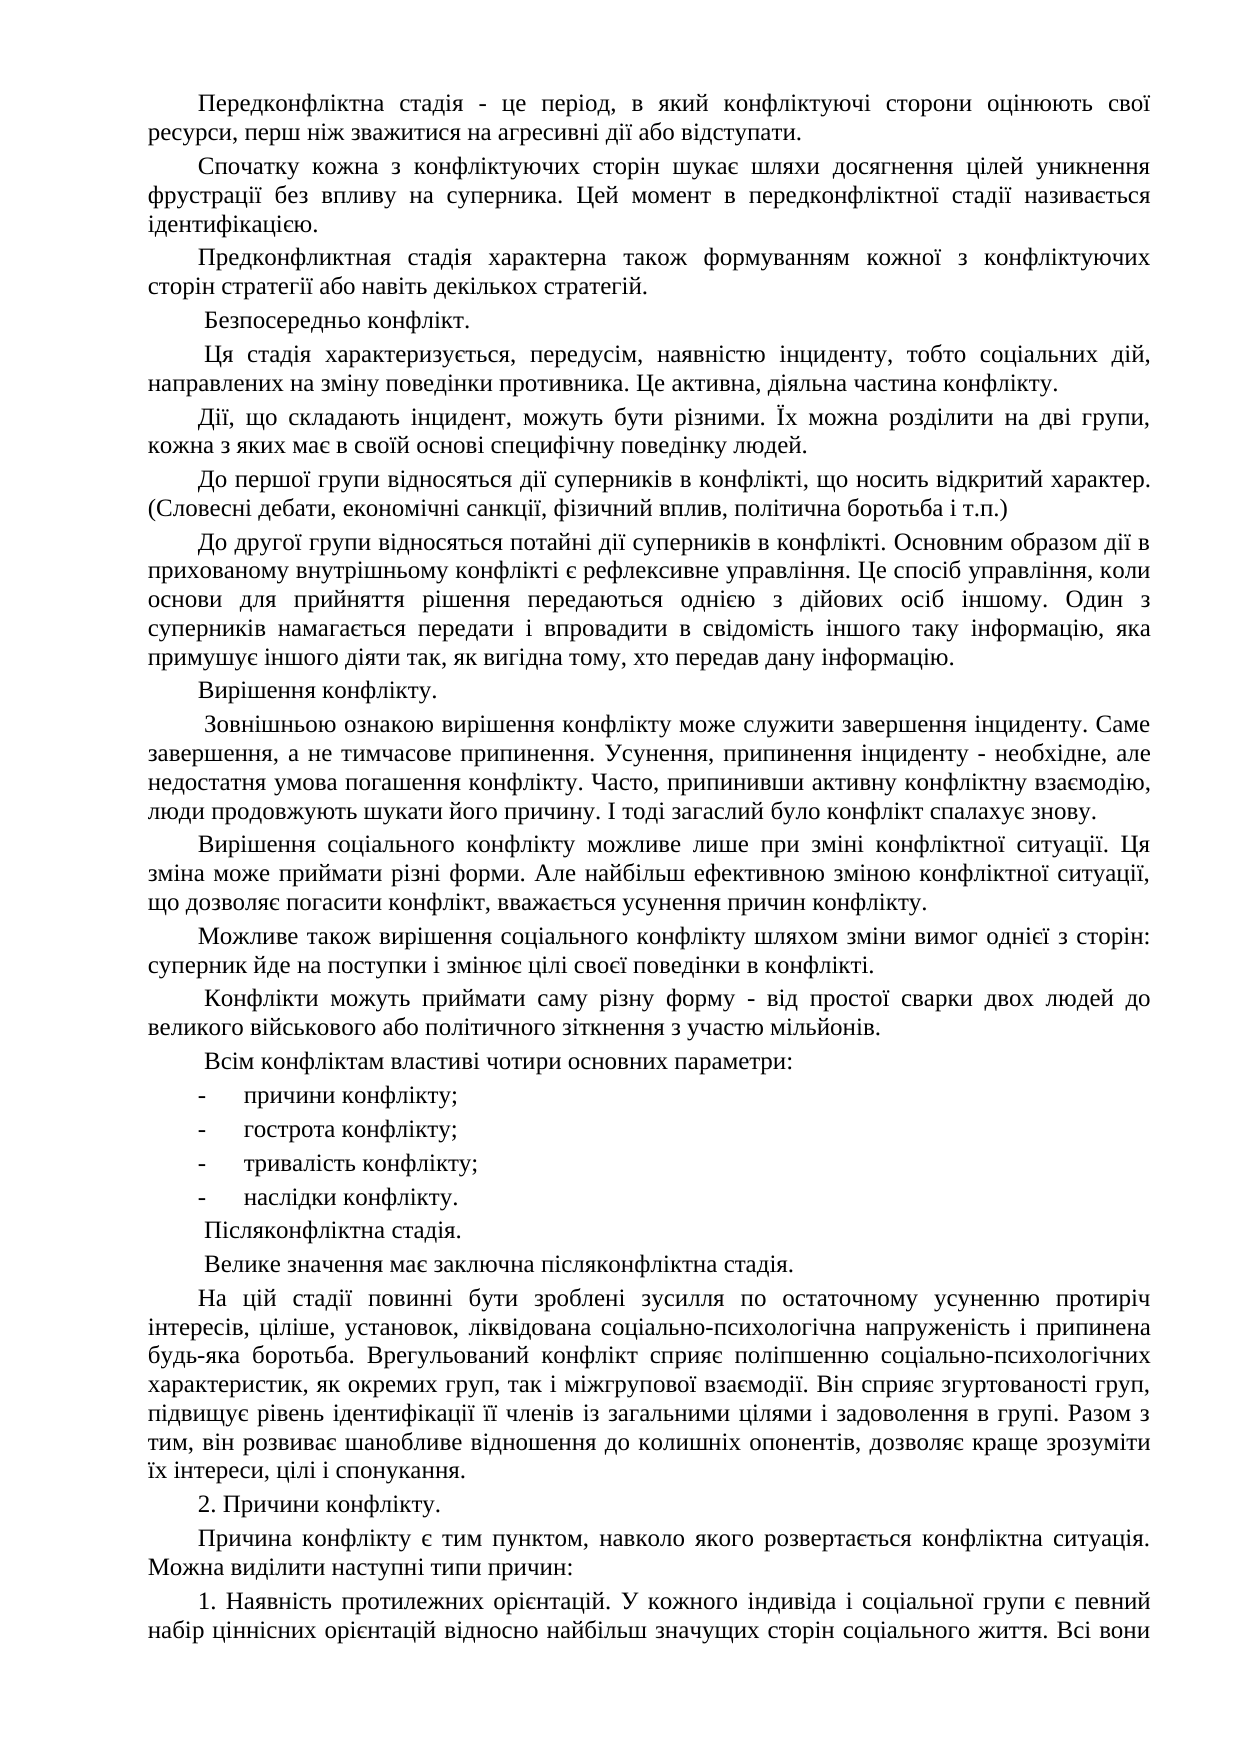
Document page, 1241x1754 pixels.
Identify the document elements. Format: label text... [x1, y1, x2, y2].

text Велике значення має заключна післяконфліктна стадія. [148, 1249, 1152, 1278]
text Післяконфліктна стадія. [148, 1215, 1152, 1244]
text Всім конфліктам властиві чотири основних параметри: [148, 1046, 1152, 1075]
text Можливе також вирішення соціального конфлікту шляхом зміни вимог однієї з сторін: суперник йде на поступки і змінює цілі своєї поведінки в конфлікті. [148, 921, 1152, 978]
text Вирішення конфлікту. [148, 676, 1152, 704]
text Вирішення соціального конфлікту можливе лише при зміні конфліктної ситуації. Ця зміна може приймати різні форми. Але найбільш ефективною зміною конфліктної ситуації, що дозволяє погасити конфлікт, вважається усунення причин конфлікту. [148, 829, 1152, 916]
text - тривалість конфлікту; [148, 1148, 1152, 1176]
text Конфлікти можуть приймати саму різну форму - від простої сварки двох людей до великого військового або політичного зіткнення з участю мільйонів. [148, 983, 1152, 1041]
text Безпосередньо конфлікт. [148, 305, 1152, 334]
text Предконфликтная стадія характерна також формуванням кожної з конфліктуючих сторін стратегії або навіть декількох стратегій. [148, 242, 1152, 300]
text Дії, що складають інцидент, можуть бути різними. Їх можна розділити на дві групи, кожна з яких має в своїй основі специфічну поведінку людей. [148, 402, 1152, 459]
text Зовнішньою ознакою вирішення конфлікту може служити завершення інциденту. Саме завершення, а не тимчасове припинення. Усунення, припинення інциденту - необхідне, але недостатня умова погашення конфлікту. Часто, припинивши активну конфліктну взаємодію, люди продовжують шукати його причину. І тоді загаслий було конфлікт спалахує знову. [148, 709, 1152, 824]
text 2. Причини конфлікту. [148, 1489, 1152, 1518]
text - наслідки конфлікту. [148, 1182, 1152, 1210]
text Причина конфлікту є тим пунктом, навколо якого розвертається конфліктна ситуація. Можна виділити наступні типи причин: [148, 1523, 1152, 1581]
text - гострота конфлікту; [148, 1114, 1152, 1143]
text - причини конфлікту; [148, 1080, 1152, 1109]
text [148, 1586, 1152, 1643]
text До першої групи відносяться дії суперників в конфлікті, що носить відкритий характер. (Словесні дебати, економічні санкції, фізичний вплив, політична боротьба і т.п.) [148, 464, 1152, 522]
text Спочатку кожна з конфліктуючих сторін шукає шляхи досягнення цілей уникнення фрустрації без впливу на суперника. Цей момент в передконфліктної стадії називається ідентифікацією. [148, 151, 1152, 237]
text Ця стадія характеризується, передусім, наявністю інциденту, тобто соціальних дій, направлених на зміну поведінки противника. Це активна, діяльна частина конфлікту. [148, 339, 1152, 396]
text До другої групи відносяться потайні дії суперників в конфлікті. Основним образом дії в прихованому внутрішньому конфлікті є рефлексивне управління. Це спосіб управління, коли основи для прийняття рішення передаються однією з дійових осіб іншому. Один з суперників намагається передати і впровадити в свідомість іншого таку інформацію, яка примушує іншого діяти так, як вигідна тому, хто передав дану інформацію. [148, 527, 1152, 671]
text Передконфліктна стадія - це період, в який конфліктуючі сторони оцінюють свої ресурси, перш ніж зважитися на агресивні дії або відступати. [148, 88, 1152, 146]
text На цій стадії повинні бути зроблені зусилля по остаточному усуненню протиріч інтересів, ціліше, установок, ліквідована соціально-психологічна напруженість і припинена будь-яка боротьба. Врегульований конфлікт сприяє поліпшенню соціально-психологічних характеристик, як окремих груп, так і міжгрупової взаємодії. Він сприяє згуртованості груп, підвищує рівень ідентифікації її членів із загальними цілями і задоволення в групі. Разом з тим, він розвиває шанобливе відношення до колишніх опонентів, дозволяє краще зрозуміти їх інтереси, цілі і спонукання. [148, 1283, 1152, 1484]
